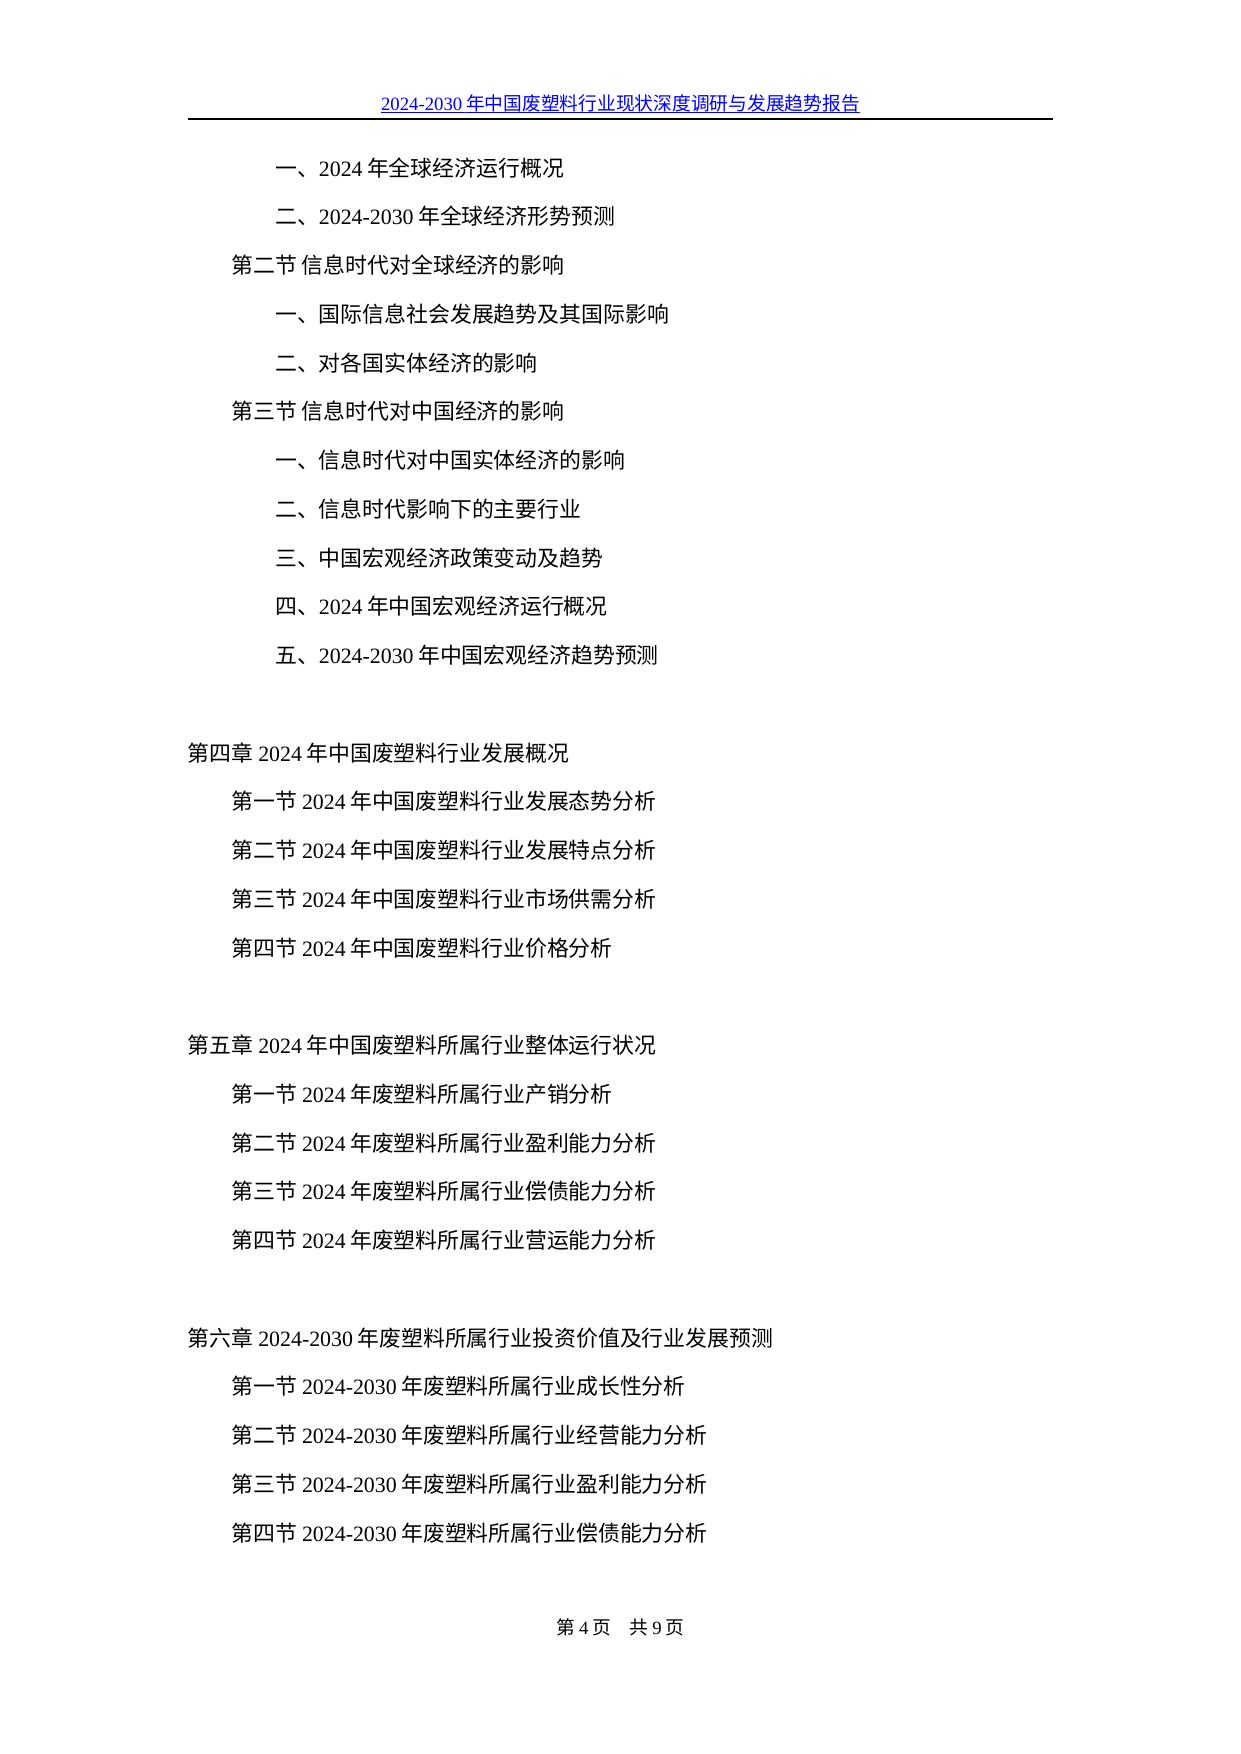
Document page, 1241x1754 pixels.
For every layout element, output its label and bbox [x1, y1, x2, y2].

text [187, 150, 1053, 1548]
